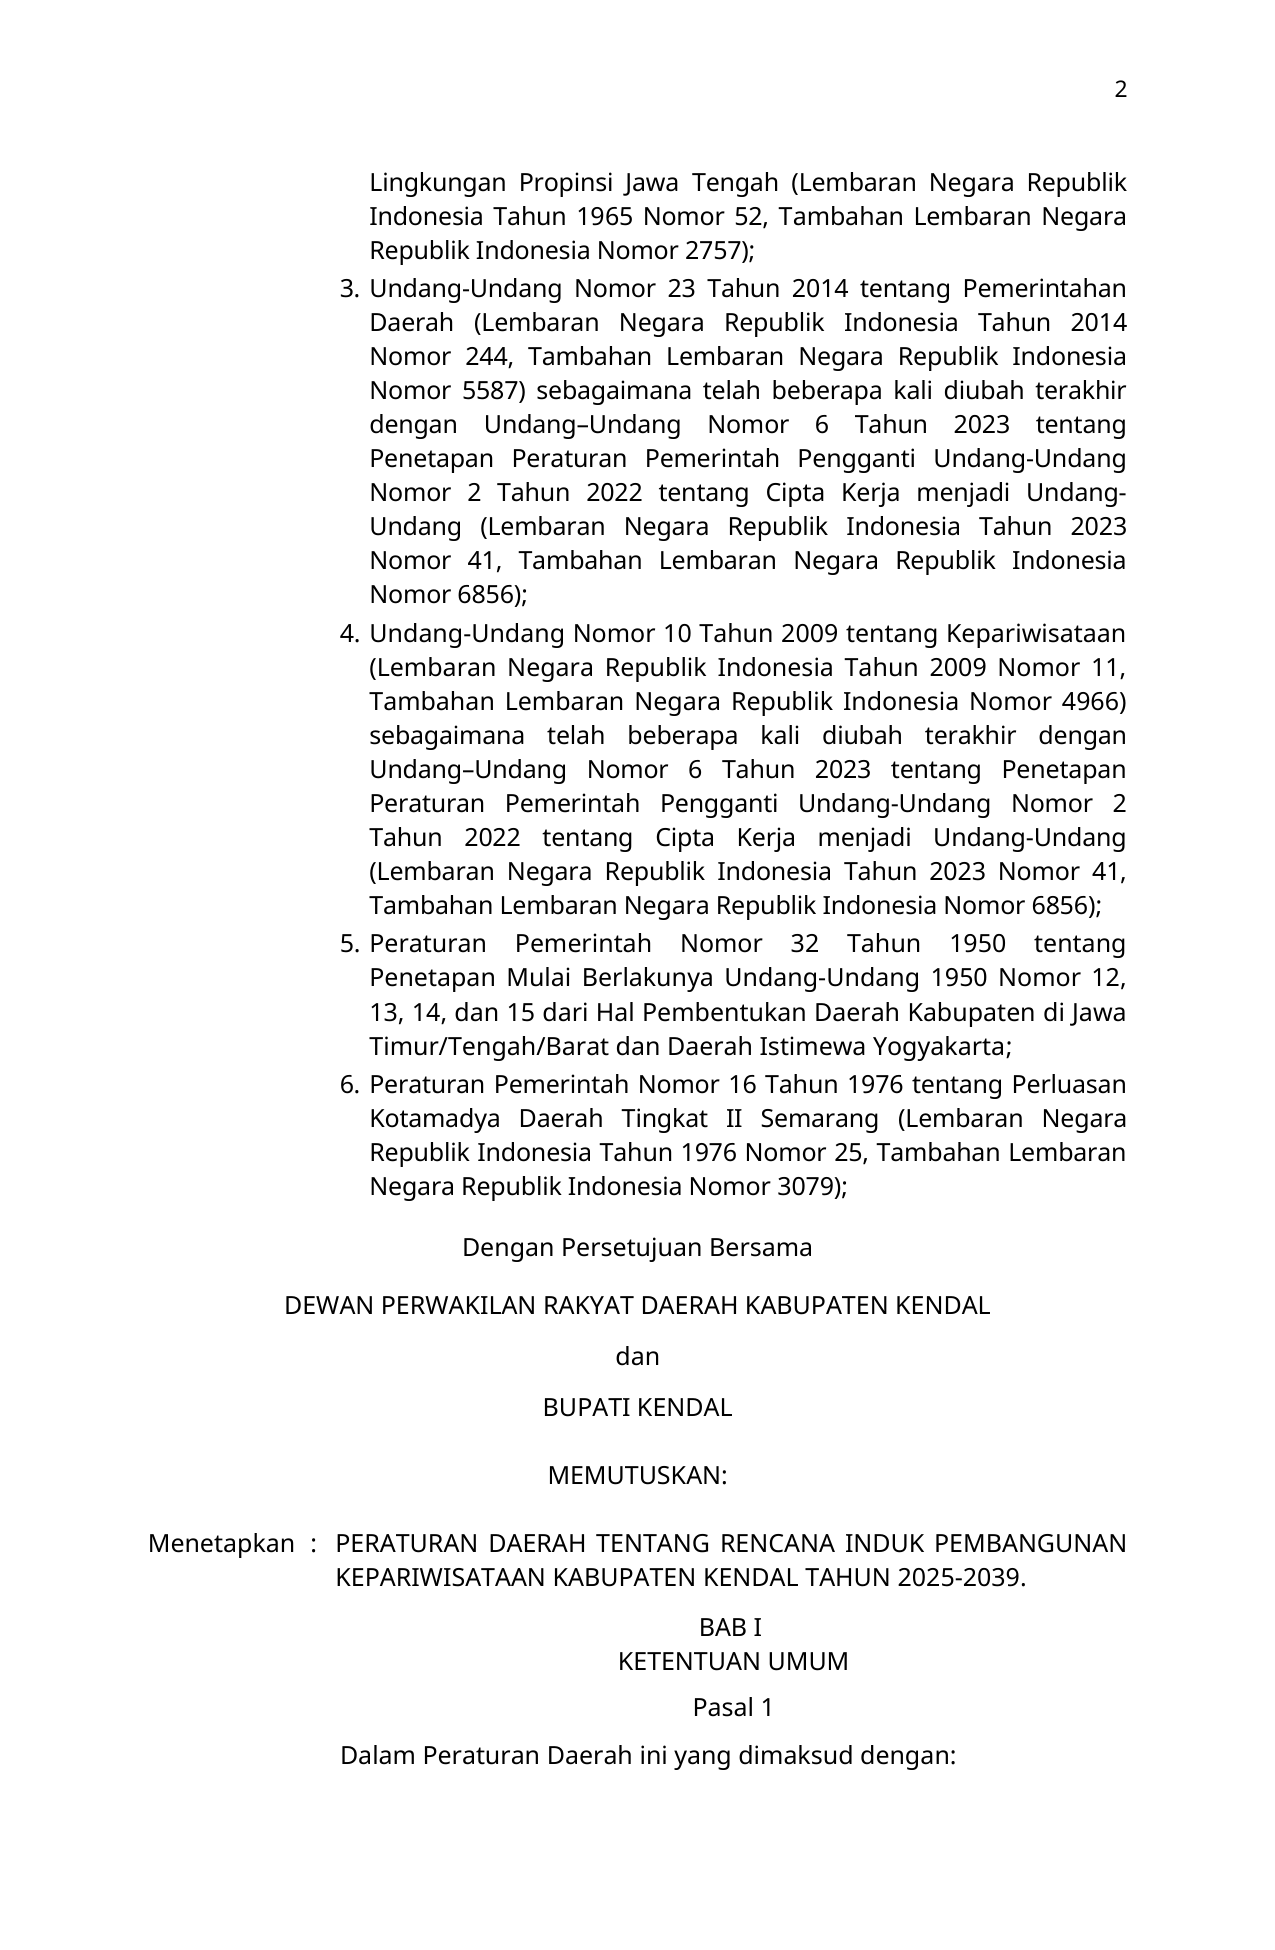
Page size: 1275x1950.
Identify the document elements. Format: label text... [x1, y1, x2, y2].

list Undang-Undang Nomor 10 Tahun 2009 tentang Kepariwisataan (Lembaran Negara Republik Indonesia Tahun 2009 Nomor 11, Tambahan Lembaran Negara Republik Indonesia Nomor 4966) sebagaimana telah beberapa kali diubah terakhir dengan Undang–Undang Nomor 6 Tahun 2023 tentang Penetapan Peraturan Pemerintah Pengganti Undang-Undang Nomor 2 Tahun 2022 tentang Cipta Kerja menjadi Undang-Undang (Lembaran Negara Republik Indonesia Tahun 2023 Nomor 41, Tambahan Lembaran Negara Republik Indonesia Nomor 6856); [339, 615, 1127, 922]
list Undang-Undang Nomor 23 Tahun 2014 tentang Pemerintahan Daerah (Lembaran Negara Republik Indonesia Tahun 2014 Nomor 244, Tambahan Lembaran Negara Republik Indonesia Nomor 5587) sebagaimana telah beberapa kali diubah terakhir dengan Undang–Undang Nomor 6 Tahun 2023 tentang Penetapan Peraturan Pemerintah Pengganti Undang-Undang Nomor 2 Tahun 2022 tentang Cipta Kerja menjadi Undang-Undang (Lembaran Negara Republik Indonesia Tahun 2023 Nomor 41, Tambahan Lembaran Negara Republik Indonesia Nomor 6856); [339, 271, 1127, 611]
text Dalam Peraturan Daerah ini yang dimaksud dengan: [340, 1738, 1127, 1772]
subtitle Pasal 1 [340, 1690, 1127, 1724]
text BUPATI KENDAL [148, 1389, 1127, 1424]
text MEMUTUSKAN: [148, 1458, 1127, 1492]
text DEWAN PERWAKILAN RAKYAT DAERAH KABUPATEN KENDAL [148, 1287, 1127, 1321]
list Peraturan Pemerintah Nomor 16 Tahun 1976 tentang Perluasan Kotamadya Daerah Tingkat II Semarang (Lembaran Negara Republik Indonesia Tahun 1976 Nomor 25, Tambahan Lembaran Negara Republik Indonesia Nomor 3079); [339, 1066, 1127, 1203]
text dan [148, 1338, 1127, 1372]
text Menetapkan : PERATURAN DAERAH TENTANG RENCANA INDUK PEMBANGUNAN KEPARIWISATAAN KABUPATEN KENDAL TAHUN 2025-2039. [148, 1526, 1127, 1594]
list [339, 164, 1127, 266]
list Peraturan Pemerintah Nomor 32 Tahun 1950 tentang Penetapan Mulai Berlakunya Undang-Undang 1950 Nomor 12, 13, 14, dan 15 dari Hal Pembentukan Daerah Kabupaten di Jawa Timur/Tengah/Barat dan Daerah Istimewa Yogyakarta; [339, 926, 1127, 1062]
text Dengan Persetujuan Bersama [148, 1229, 1127, 1263]
subtitle BAB I KETENTUAN UMUM [340, 1609, 1127, 1677]
